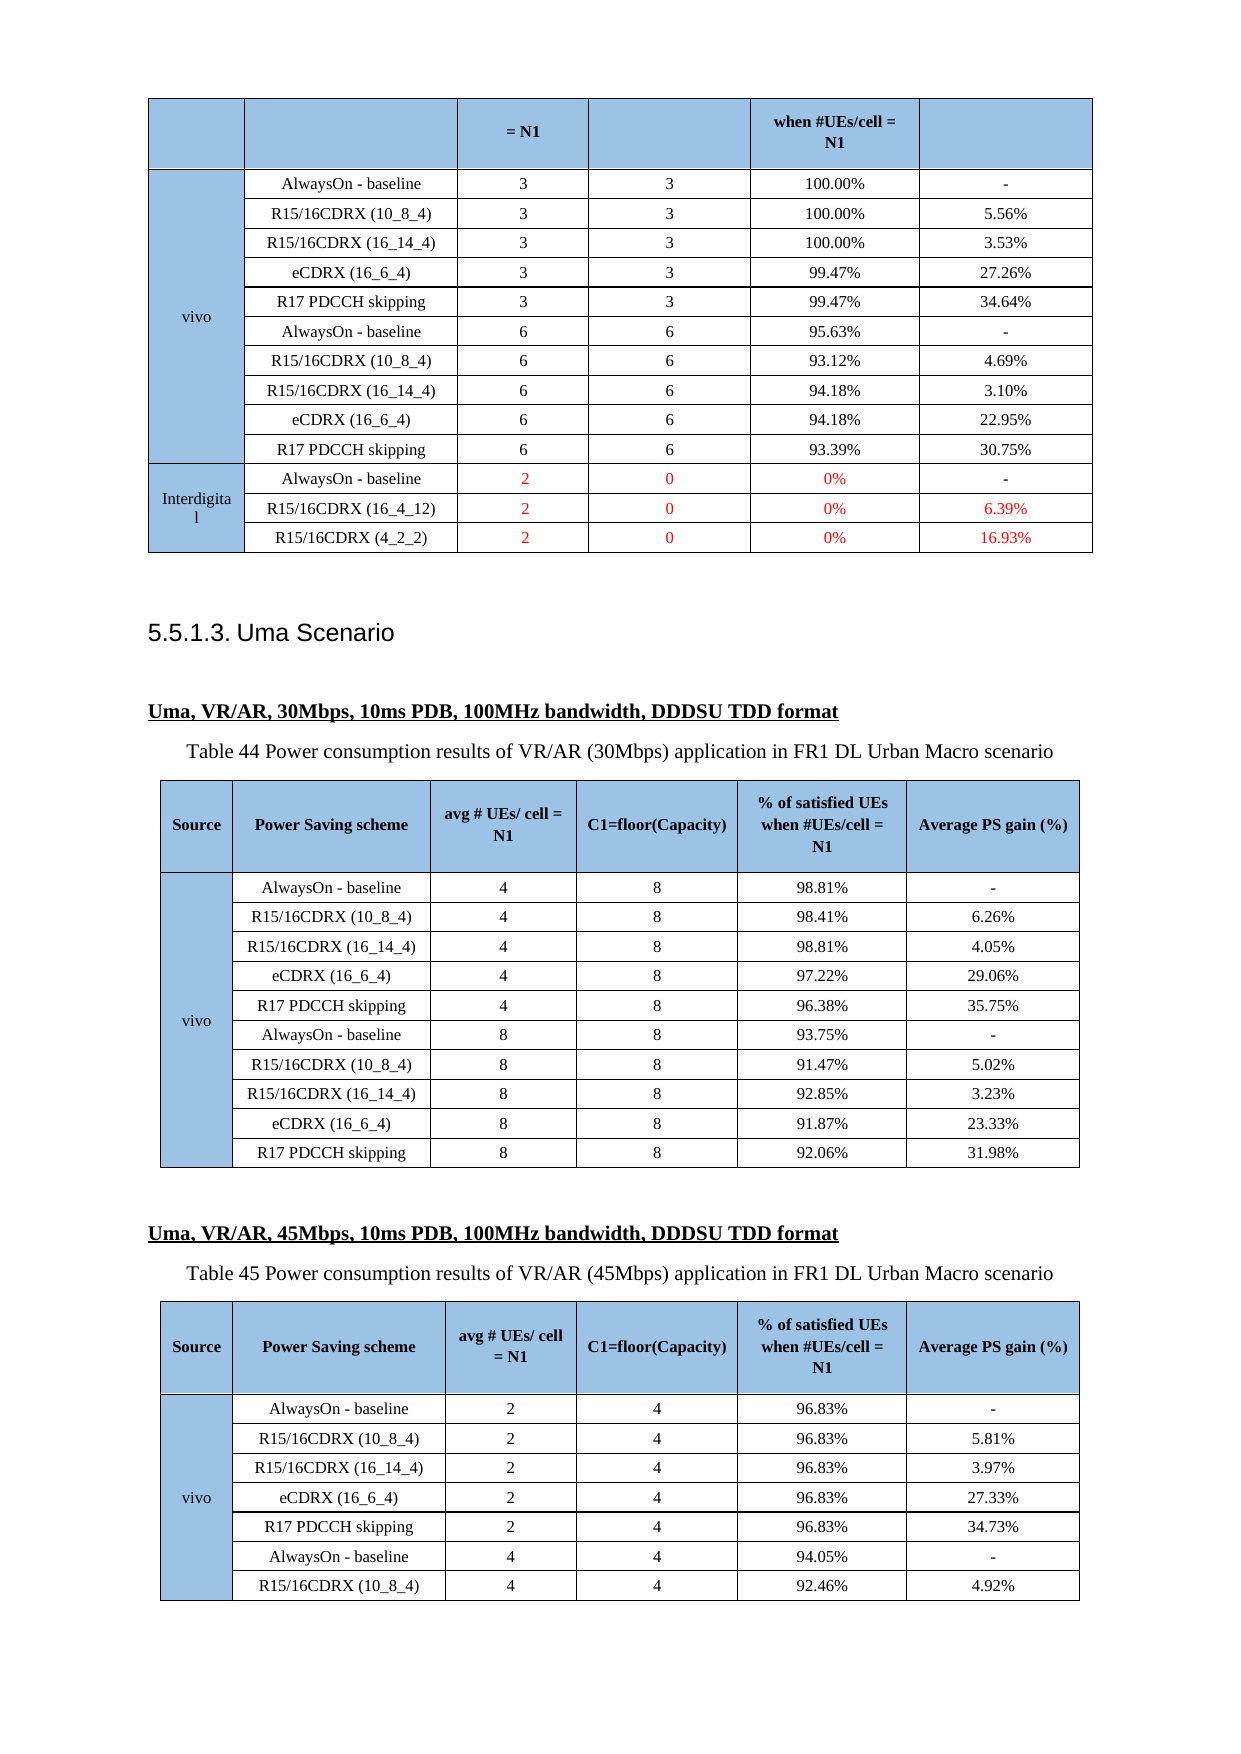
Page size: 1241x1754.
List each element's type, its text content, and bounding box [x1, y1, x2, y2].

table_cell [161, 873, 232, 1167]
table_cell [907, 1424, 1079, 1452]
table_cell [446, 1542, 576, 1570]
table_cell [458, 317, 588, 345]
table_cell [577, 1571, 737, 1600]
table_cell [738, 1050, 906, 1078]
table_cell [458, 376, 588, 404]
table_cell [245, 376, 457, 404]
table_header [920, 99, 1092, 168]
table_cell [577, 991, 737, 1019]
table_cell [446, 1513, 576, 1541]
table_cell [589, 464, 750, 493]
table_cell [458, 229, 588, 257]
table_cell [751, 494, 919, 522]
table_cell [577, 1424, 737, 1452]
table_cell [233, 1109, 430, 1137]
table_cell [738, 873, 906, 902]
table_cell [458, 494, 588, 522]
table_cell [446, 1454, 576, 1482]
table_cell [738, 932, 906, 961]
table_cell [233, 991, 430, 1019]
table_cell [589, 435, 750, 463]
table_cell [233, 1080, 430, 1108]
text Table 44 Power consumption results of VR/AR (30Mbps) application in FR1 DL Urban Macro scenario [148, 739, 1092, 763]
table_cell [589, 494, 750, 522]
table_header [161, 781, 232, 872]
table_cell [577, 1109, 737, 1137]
text Uma, VR/AR, 30Mbps, 10ms PDB, 100MHz bandwidth, DDDSU TDD format [148, 699, 1092, 723]
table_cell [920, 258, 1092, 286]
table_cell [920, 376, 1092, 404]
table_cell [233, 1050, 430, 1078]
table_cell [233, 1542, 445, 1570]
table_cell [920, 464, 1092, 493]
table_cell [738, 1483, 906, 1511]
text Table 45 Power consumption results of VR/AR (45Mbps) application in FR1 DL Urban Macro scenario [148, 1261, 1092, 1285]
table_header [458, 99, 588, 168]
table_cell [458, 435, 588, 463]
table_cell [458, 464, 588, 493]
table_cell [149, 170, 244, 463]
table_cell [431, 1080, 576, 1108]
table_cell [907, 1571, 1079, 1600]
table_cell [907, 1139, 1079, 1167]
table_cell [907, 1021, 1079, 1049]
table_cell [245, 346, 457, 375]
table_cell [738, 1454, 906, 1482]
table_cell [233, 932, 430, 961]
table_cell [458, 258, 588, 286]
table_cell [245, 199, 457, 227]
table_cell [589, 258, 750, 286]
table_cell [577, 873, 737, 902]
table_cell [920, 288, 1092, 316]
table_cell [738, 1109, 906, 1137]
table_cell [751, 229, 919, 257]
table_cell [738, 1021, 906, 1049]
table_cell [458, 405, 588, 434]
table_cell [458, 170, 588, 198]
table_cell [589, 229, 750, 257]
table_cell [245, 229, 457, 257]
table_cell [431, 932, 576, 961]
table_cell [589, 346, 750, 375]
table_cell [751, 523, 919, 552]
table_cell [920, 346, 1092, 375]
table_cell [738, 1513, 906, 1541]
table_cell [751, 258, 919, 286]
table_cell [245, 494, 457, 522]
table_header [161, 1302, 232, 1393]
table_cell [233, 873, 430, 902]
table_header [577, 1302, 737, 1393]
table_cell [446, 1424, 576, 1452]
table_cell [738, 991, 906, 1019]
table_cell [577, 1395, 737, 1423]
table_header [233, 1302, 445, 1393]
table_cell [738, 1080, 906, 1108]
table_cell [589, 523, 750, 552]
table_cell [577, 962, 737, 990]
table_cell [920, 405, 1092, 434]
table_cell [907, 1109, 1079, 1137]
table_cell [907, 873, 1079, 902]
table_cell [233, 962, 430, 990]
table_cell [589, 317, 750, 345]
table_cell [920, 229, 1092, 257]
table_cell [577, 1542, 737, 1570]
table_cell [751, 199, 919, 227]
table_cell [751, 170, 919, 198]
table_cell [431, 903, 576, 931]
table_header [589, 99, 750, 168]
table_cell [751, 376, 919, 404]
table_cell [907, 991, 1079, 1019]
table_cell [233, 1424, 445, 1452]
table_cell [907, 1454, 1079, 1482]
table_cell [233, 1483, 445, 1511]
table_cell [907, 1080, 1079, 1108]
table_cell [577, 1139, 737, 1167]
text Uma, VR/AR, 45Mbps, 10ms PDB, 100MHz bandwidth, DDDSU TDD format [148, 1221, 1092, 1245]
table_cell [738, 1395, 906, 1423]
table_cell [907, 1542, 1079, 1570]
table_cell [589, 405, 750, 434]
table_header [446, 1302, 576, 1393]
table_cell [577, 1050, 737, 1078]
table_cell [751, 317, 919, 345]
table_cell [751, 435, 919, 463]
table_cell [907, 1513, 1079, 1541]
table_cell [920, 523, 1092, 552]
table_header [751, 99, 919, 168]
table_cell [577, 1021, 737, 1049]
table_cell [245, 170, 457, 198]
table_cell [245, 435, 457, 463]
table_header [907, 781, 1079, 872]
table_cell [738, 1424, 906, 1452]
list Uma Scenario [148, 618, 1092, 647]
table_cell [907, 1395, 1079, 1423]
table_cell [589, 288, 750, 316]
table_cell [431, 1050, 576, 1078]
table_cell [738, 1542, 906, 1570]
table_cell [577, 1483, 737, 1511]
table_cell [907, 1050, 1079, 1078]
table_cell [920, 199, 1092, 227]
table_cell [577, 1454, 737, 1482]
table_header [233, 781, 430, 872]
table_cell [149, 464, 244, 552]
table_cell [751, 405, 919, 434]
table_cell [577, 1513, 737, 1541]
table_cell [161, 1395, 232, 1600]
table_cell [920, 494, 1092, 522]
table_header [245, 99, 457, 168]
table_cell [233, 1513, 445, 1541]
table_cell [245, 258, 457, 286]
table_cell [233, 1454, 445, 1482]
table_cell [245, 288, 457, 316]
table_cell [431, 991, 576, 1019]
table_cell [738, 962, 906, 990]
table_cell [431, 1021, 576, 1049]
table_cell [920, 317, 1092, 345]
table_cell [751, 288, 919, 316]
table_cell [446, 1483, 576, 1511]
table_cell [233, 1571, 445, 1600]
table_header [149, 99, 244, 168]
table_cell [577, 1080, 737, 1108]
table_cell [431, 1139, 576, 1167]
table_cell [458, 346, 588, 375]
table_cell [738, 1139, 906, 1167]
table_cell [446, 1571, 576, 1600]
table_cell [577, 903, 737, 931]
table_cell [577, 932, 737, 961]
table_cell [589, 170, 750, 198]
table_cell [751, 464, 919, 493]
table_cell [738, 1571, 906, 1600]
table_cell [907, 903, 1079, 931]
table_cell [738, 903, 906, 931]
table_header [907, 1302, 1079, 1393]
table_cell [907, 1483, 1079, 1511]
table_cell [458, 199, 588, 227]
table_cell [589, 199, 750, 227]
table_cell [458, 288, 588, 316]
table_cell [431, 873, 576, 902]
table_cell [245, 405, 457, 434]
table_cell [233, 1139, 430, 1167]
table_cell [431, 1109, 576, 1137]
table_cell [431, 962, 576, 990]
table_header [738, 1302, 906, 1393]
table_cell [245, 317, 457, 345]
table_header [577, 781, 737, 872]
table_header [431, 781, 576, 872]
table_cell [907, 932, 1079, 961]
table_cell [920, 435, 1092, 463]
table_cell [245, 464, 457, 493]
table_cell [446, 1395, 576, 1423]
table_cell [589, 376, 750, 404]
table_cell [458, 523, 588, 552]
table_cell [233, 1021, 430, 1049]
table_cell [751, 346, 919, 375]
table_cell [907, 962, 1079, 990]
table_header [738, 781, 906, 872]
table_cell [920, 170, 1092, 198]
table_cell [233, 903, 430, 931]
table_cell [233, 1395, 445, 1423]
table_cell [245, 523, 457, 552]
